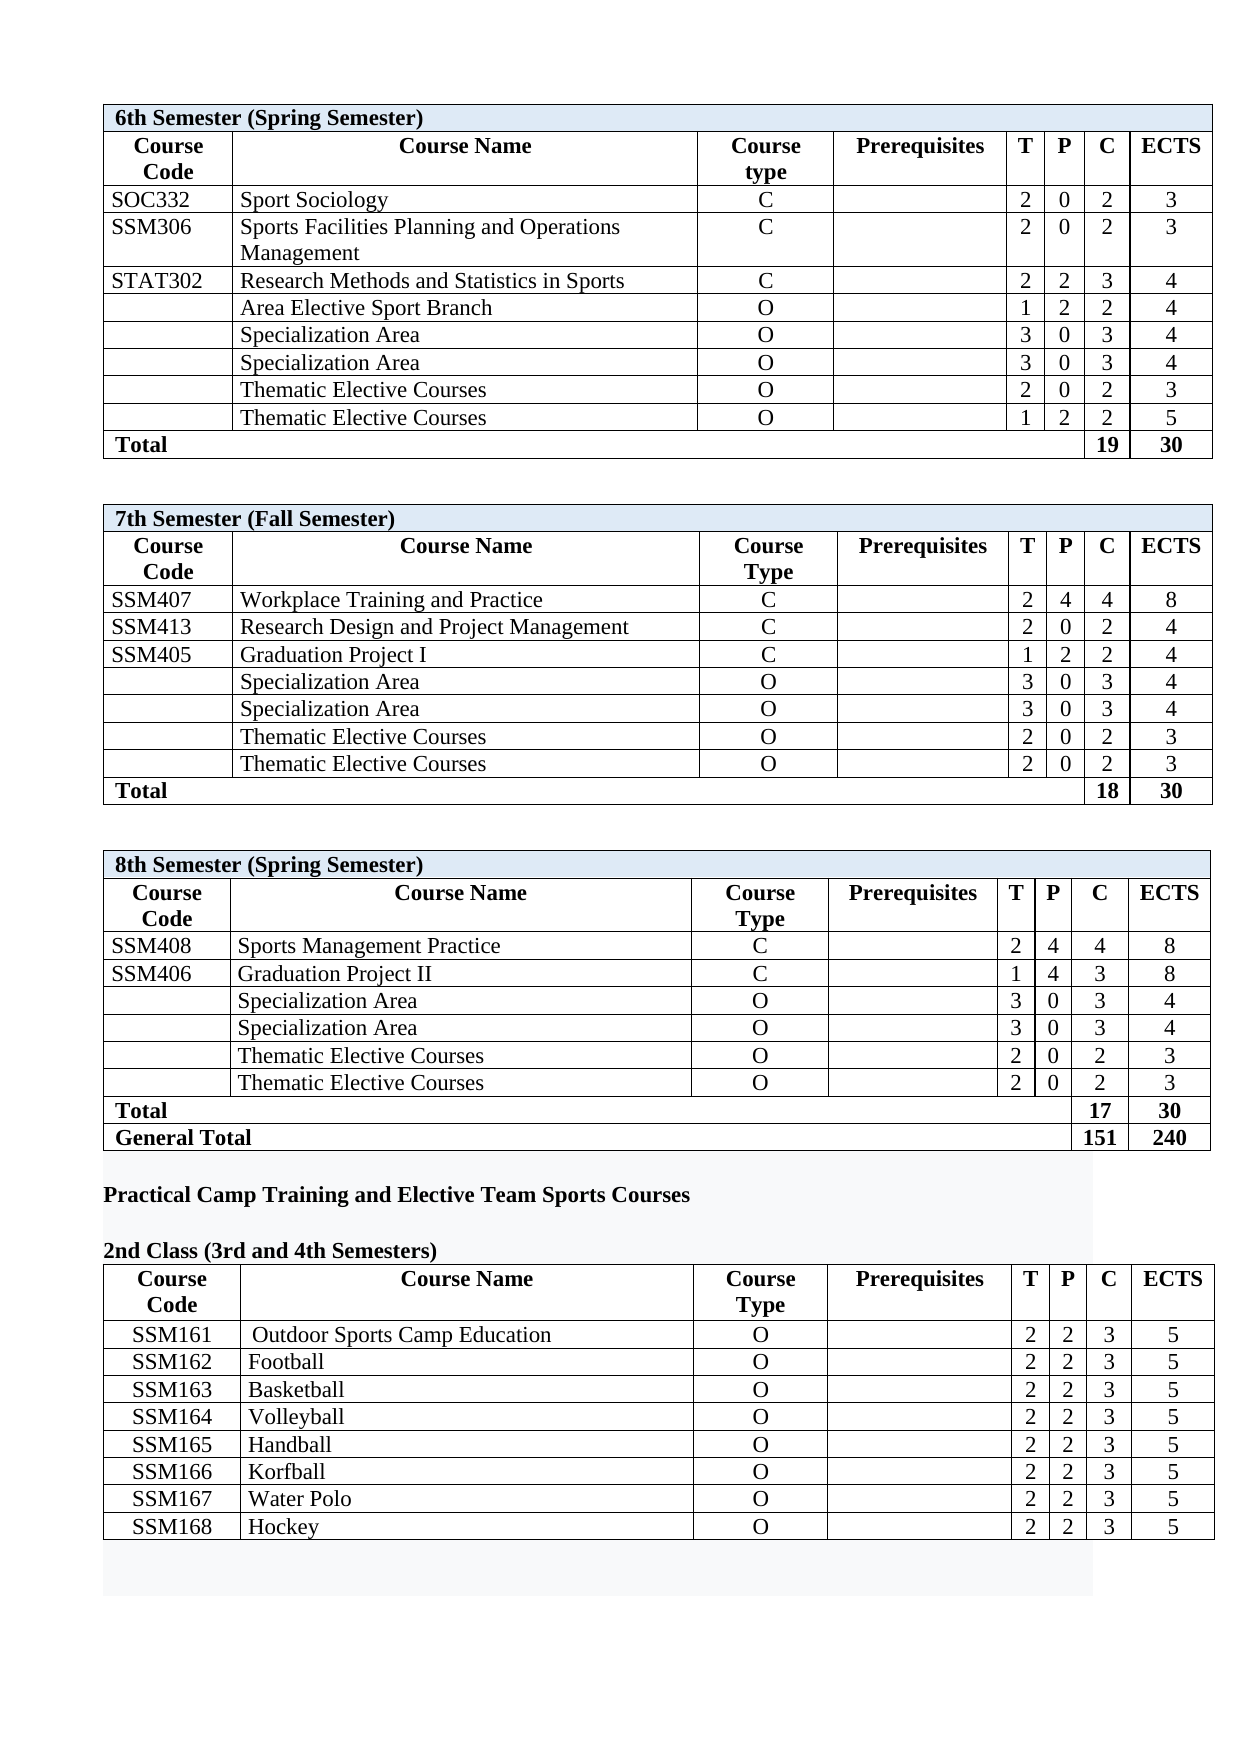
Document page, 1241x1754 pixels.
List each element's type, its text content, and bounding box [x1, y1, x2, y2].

table_cell 2 [1009, 586, 1046, 612]
table_header Course Name [241, 1265, 693, 1320]
table_cell C [698, 186, 833, 212]
table_cell 2 [1050, 1376, 1086, 1402]
table_cell 5 [1132, 1458, 1214, 1484]
table_cell 3 [1087, 1458, 1131, 1484]
table_cell O [698, 404, 833, 430]
table_cell 0 [1047, 750, 1084, 777]
table_cell [829, 1042, 997, 1068]
table_cell 3 [1085, 695, 1129, 722]
table_cell Korfball [241, 1458, 693, 1484]
table_cell SOC332 [104, 186, 232, 212]
table_cell Course Name [231, 879, 691, 931]
table_cell 3 [1007, 349, 1044, 375]
table_cell [829, 1069, 997, 1096]
table_cell [834, 267, 1006, 293]
table_cell Total [104, 1097, 1071, 1123]
table_header T [1012, 1265, 1049, 1320]
table_cell 4 [1131, 668, 1212, 694]
table_header 8th Semester (Spring Semester) [104, 851, 1210, 877]
table_cell 2 [1045, 294, 1084, 321]
table_cell 1 [998, 960, 1034, 986]
table_cell Prerequisites [829, 879, 997, 931]
table_cell 4 [1131, 294, 1212, 321]
table_cell Handball [241, 1431, 693, 1457]
table_cell [104, 376, 232, 403]
table_cell C [1085, 532, 1129, 585]
table_cell Course Code [104, 532, 232, 585]
table_cell SSM162 [104, 1349, 240, 1375]
table_cell SSM167 [104, 1485, 240, 1512]
table_cell 3 [1087, 1485, 1131, 1512]
table_cell [838, 750, 1008, 777]
table_cell P [1036, 879, 1071, 931]
table_cell O [698, 294, 833, 321]
table_header 6th Semester (Spring Semester) [104, 105, 1212, 131]
table_cell 0 [1047, 668, 1084, 694]
table_cell 3 [1087, 1349, 1131, 1375]
table_cell O [700, 723, 837, 749]
table_cell 2 [998, 932, 1034, 959]
table_cell 2 [1085, 641, 1129, 667]
table_header Course Type [694, 1265, 827, 1320]
table_cell 4 [1131, 322, 1212, 348]
table_cell C [698, 213, 833, 266]
table_cell Water Polo [241, 1485, 693, 1512]
table_cell 0 [1047, 695, 1084, 722]
table_cell Course Code [104, 879, 230, 931]
table_cell 151 [1072, 1124, 1128, 1150]
table_cell General Total [104, 1124, 1071, 1150]
table_cell Sports Facilities Planning and Operations Management [233, 213, 697, 266]
table_cell [828, 1485, 1011, 1512]
table_cell Volleyball [241, 1403, 693, 1429]
table_cell [838, 586, 1008, 612]
table_cell [834, 376, 1006, 403]
table_cell Graduation Project II [231, 960, 691, 986]
table_cell 4 [1036, 960, 1071, 986]
table_cell SSM406 [104, 960, 230, 986]
table_cell [104, 349, 232, 375]
table_cell O [694, 1485, 827, 1512]
table_cell 2 [1050, 1403, 1086, 1429]
table_cell Graduation Project I [233, 641, 699, 667]
table_cell [834, 294, 1006, 321]
table_cell [104, 1069, 230, 1096]
table_cell 0 [1045, 322, 1084, 348]
table_cell O [700, 695, 837, 722]
table_cell STAT302 [104, 267, 232, 293]
table_cell 3 [1131, 376, 1212, 403]
table_cell 3 [1131, 213, 1212, 266]
table_cell 5 [1132, 1431, 1214, 1457]
table_cell C [692, 932, 828, 959]
table_cell 2 [1009, 613, 1046, 639]
table_cell [104, 695, 232, 722]
table_cell SSM164 [104, 1403, 240, 1429]
table_cell 30 [1131, 431, 1212, 457]
table_cell SSM163 [104, 1376, 240, 1402]
table_cell 2 [1007, 186, 1044, 212]
table_cell 0 [1045, 213, 1084, 266]
table_cell O [700, 750, 837, 777]
table_cell SSM405 [104, 641, 232, 667]
table_cell 2 [1047, 641, 1084, 667]
table_cell 3 [1087, 1431, 1131, 1457]
table_cell 0 [1036, 1042, 1071, 1068]
table_cell 0 [1045, 349, 1084, 375]
table_cell 3 [1129, 1069, 1210, 1096]
table_cell 3 [1085, 349, 1129, 375]
table_cell O [694, 1513, 827, 1539]
table_cell 2 [1050, 1513, 1086, 1539]
table_cell 2 [1050, 1458, 1086, 1484]
table_cell 2 [1072, 1069, 1128, 1096]
table_cell 1 [1007, 404, 1044, 430]
table_cell ECTS [1131, 132, 1212, 184]
table_cell Total [104, 431, 1084, 457]
table_cell T [1007, 132, 1044, 184]
table_cell O [694, 1431, 827, 1457]
table_cell O [692, 1042, 828, 1068]
table_cell 2 [998, 1042, 1034, 1068]
table_cell T [998, 879, 1034, 931]
table_header Prerequisites [828, 1265, 1011, 1320]
table_cell Specialization Area [233, 349, 697, 375]
table_cell 8 [1129, 960, 1210, 986]
table_cell O [692, 1015, 828, 1041]
table_cell 0 [1047, 723, 1084, 749]
table_cell SSM166 [104, 1458, 240, 1484]
table_header ECTS [1132, 1265, 1214, 1320]
table_cell 2 [1012, 1403, 1049, 1429]
table_cell Course Type [692, 879, 828, 931]
table_cell [834, 404, 1006, 430]
table_cell 4 [1131, 349, 1212, 375]
table_cell Prerequisites [834, 132, 1006, 184]
table_cell 2 [1012, 1321, 1049, 1347]
table_cell [829, 932, 997, 959]
table_cell 19 [1085, 431, 1129, 457]
table_cell 3 [1087, 1513, 1131, 1539]
table_cell C [700, 613, 837, 639]
table_cell Specialization Area [231, 987, 691, 1013]
table_cell C [1085, 132, 1129, 184]
table_cell T [1009, 532, 1046, 585]
table_cell Total [104, 778, 1084, 804]
table_cell 5 [1132, 1403, 1214, 1429]
table_cell 2 [1085, 404, 1129, 430]
table_cell Course Code [104, 132, 232, 184]
table_cell 4 [1131, 641, 1212, 667]
table_cell P [1045, 132, 1084, 184]
table_cell 3 [1131, 723, 1212, 749]
table_cell 30 [1129, 1097, 1210, 1123]
table_cell 5 [1132, 1485, 1214, 1512]
table_cell 0 [1036, 1015, 1071, 1041]
text 2nd Class (3rd and 4th Semesters) [103, 1208, 1093, 1264]
table_cell 3 [1131, 186, 1212, 212]
table_cell 4 [1131, 695, 1212, 722]
table_cell [104, 404, 232, 430]
table_cell [838, 723, 1008, 749]
table_cell 3 [1007, 322, 1044, 348]
table_cell SSM407 [104, 586, 232, 612]
table_cell 2 [1050, 1485, 1086, 1512]
table_cell Football [241, 1349, 693, 1375]
table_cell [838, 641, 1008, 667]
table_cell 2 [1012, 1376, 1049, 1402]
table_cell 3 [1009, 668, 1046, 694]
table_header C [1087, 1265, 1131, 1320]
table_cell 1 [1007, 294, 1044, 321]
table_cell C [692, 960, 828, 986]
table_cell 2 [1050, 1349, 1086, 1375]
table_cell 2 [1072, 1042, 1128, 1068]
table_cell 30 [1131, 778, 1212, 804]
table_cell Research Methods and Statistics in Sports [233, 267, 697, 293]
table_cell [834, 213, 1006, 266]
table_cell Specialization Area [231, 1015, 691, 1041]
table_cell 3 [1072, 1015, 1128, 1041]
table_cell 2 [1050, 1321, 1086, 1347]
table_cell O [698, 376, 833, 403]
table_cell 0 [1036, 1069, 1071, 1096]
table_cell Specialization Area [233, 322, 697, 348]
table_cell 3 [998, 987, 1034, 1013]
text Practical Camp Training and Elective Team Sports Courses [103, 1151, 1093, 1208]
table_cell Thematic Elective Courses [231, 1042, 691, 1068]
table_cell 4 [1072, 932, 1128, 959]
table_cell 4 [1036, 932, 1071, 959]
table_cell [829, 987, 997, 1013]
table_cell 3 [1087, 1376, 1131, 1402]
table_cell 0 [1045, 186, 1084, 212]
table_cell [828, 1431, 1011, 1457]
table_cell SSM168 [104, 1513, 240, 1539]
table_cell Course Name [233, 132, 697, 184]
table_cell C [700, 586, 837, 612]
table_cell 2 [1085, 376, 1129, 403]
table_cell 2 [1007, 267, 1044, 293]
table_cell 2 [1045, 404, 1084, 430]
table_cell 3 [1085, 267, 1129, 293]
table_cell 4 [1131, 613, 1212, 639]
table_cell C [1072, 879, 1128, 931]
table_cell SSM408 [104, 932, 230, 959]
table_header Course Code [104, 1265, 240, 1320]
table_cell 3 [1072, 960, 1128, 986]
table_cell C [698, 267, 833, 293]
table_cell [828, 1513, 1011, 1539]
table_cell SSM165 [104, 1431, 240, 1457]
table_cell [834, 322, 1006, 348]
table_cell 2 [1050, 1431, 1086, 1457]
table_cell Course type [698, 132, 833, 184]
table_cell 4 [1131, 267, 1212, 293]
table_cell [838, 613, 1008, 639]
table_cell [829, 960, 997, 986]
table_cell O [692, 1069, 828, 1096]
table_cell Course Name [233, 532, 699, 585]
table_cell Prerequisites [838, 532, 1008, 585]
table_cell 0 [1047, 613, 1084, 639]
table_cell 2 [1012, 1485, 1049, 1512]
table_cell Thematic Elective Courses [231, 1069, 691, 1096]
table_cell C [700, 641, 837, 667]
table_cell O [698, 349, 833, 375]
table_cell [104, 322, 232, 348]
table_cell ECTS [1129, 879, 1210, 931]
table_cell Thematic Elective Courses [233, 723, 699, 749]
table_cell O [694, 1403, 827, 1429]
table_cell [828, 1349, 1011, 1375]
table_header 7th Semester (Fall Semester) [104, 505, 1212, 531]
table_cell 2 [1012, 1458, 1049, 1484]
table_cell 5 [1132, 1376, 1214, 1402]
table_cell 3 [1009, 695, 1046, 722]
table_cell 2 [1085, 294, 1129, 321]
table_cell 2 [998, 1069, 1034, 1096]
table_cell 8 [1129, 932, 1210, 959]
table_cell 3 [1087, 1403, 1131, 1429]
table_cell [829, 1015, 997, 1041]
table_cell 2 [1045, 267, 1084, 293]
table_cell 5 [1132, 1349, 1214, 1375]
table_cell O [694, 1321, 827, 1347]
table_cell [834, 186, 1006, 212]
table_cell 2 [1009, 750, 1046, 777]
table_cell 5 [1132, 1321, 1214, 1347]
table_cell SSM306 [104, 213, 232, 266]
table_cell O [694, 1349, 827, 1375]
table_cell 240 [1129, 1124, 1210, 1150]
table_cell O [694, 1376, 827, 1402]
table_cell 4 [1085, 586, 1129, 612]
table_cell [828, 1458, 1011, 1484]
table_cell Specialization Area [233, 668, 699, 694]
table_cell Thematic Elective Courses [233, 750, 699, 777]
table_cell O [694, 1458, 827, 1484]
table_cell 3 [1131, 750, 1212, 777]
table_cell [104, 668, 232, 694]
table_cell P [1047, 532, 1084, 585]
table_cell SSM161 [104, 1321, 240, 1347]
table_cell 2 [1085, 213, 1129, 266]
table_cell Thematic Elective Courses [233, 376, 697, 403]
table_cell SSM413 [104, 613, 232, 639]
table_cell 3 [1085, 668, 1129, 694]
table_cell 4 [1047, 586, 1084, 612]
table_header P [1050, 1265, 1086, 1320]
table_cell [828, 1403, 1011, 1429]
table_cell [104, 1015, 230, 1041]
table_cell 8 [1131, 586, 1212, 612]
table_cell 18 [1085, 778, 1129, 804]
table_cell 3 [1129, 1042, 1210, 1068]
table_cell Sport Sociology [233, 186, 697, 212]
table_cell 3 [1072, 987, 1128, 1013]
table_cell Area Elective Sport Branch [233, 294, 697, 321]
table_cell 2 [1085, 723, 1129, 749]
table_cell Basketball [241, 1376, 693, 1402]
table_cell 2 [1009, 723, 1046, 749]
table_cell Outdoor Sports Camp Education [241, 1321, 693, 1347]
table_cell 0 [1045, 376, 1084, 403]
table_cell [104, 1042, 230, 1068]
table_cell O [700, 668, 837, 694]
table_cell 1 [1009, 641, 1046, 667]
table_cell [828, 1376, 1011, 1402]
table_cell 4 [1129, 987, 1210, 1013]
table_cell Thematic Elective Courses [233, 404, 697, 430]
table_cell [834, 349, 1006, 375]
table_cell Hockey [241, 1513, 693, 1539]
table_cell 5 [1132, 1513, 1214, 1539]
table_cell Research Design and Project Management [233, 613, 699, 639]
table_cell 17 [1072, 1097, 1128, 1123]
table_cell ECTS [1131, 532, 1212, 585]
table_cell [838, 668, 1008, 694]
table_cell 2 [1012, 1349, 1049, 1375]
table_cell 2 [1085, 613, 1129, 639]
table_cell 2 [1085, 186, 1129, 212]
table_cell [104, 750, 232, 777]
table_cell [104, 987, 230, 1013]
table_cell 2 [1007, 376, 1044, 403]
table_cell 2 [1012, 1513, 1049, 1539]
table_cell 2 [1085, 750, 1129, 777]
table_cell Sports Management Practice [231, 932, 691, 959]
table_cell Course Type [700, 532, 837, 585]
table_cell 3 [1087, 1321, 1131, 1347]
table_cell 3 [1085, 322, 1129, 348]
table_cell 2 [1007, 213, 1044, 266]
table_cell 5 [1131, 404, 1212, 430]
table_cell O [692, 987, 828, 1013]
table_cell 4 [1129, 1015, 1210, 1041]
table_cell [104, 294, 232, 321]
table_cell Specialization Area [233, 695, 699, 722]
table_cell Workplace Training and Practice [233, 586, 699, 612]
table_cell [838, 695, 1008, 722]
table_cell [828, 1321, 1011, 1347]
table_cell [104, 723, 232, 749]
table_cell 0 [1036, 987, 1071, 1013]
table_cell 3 [998, 1015, 1034, 1041]
table_cell 2 [1012, 1431, 1049, 1457]
table_cell O [698, 322, 833, 348]
